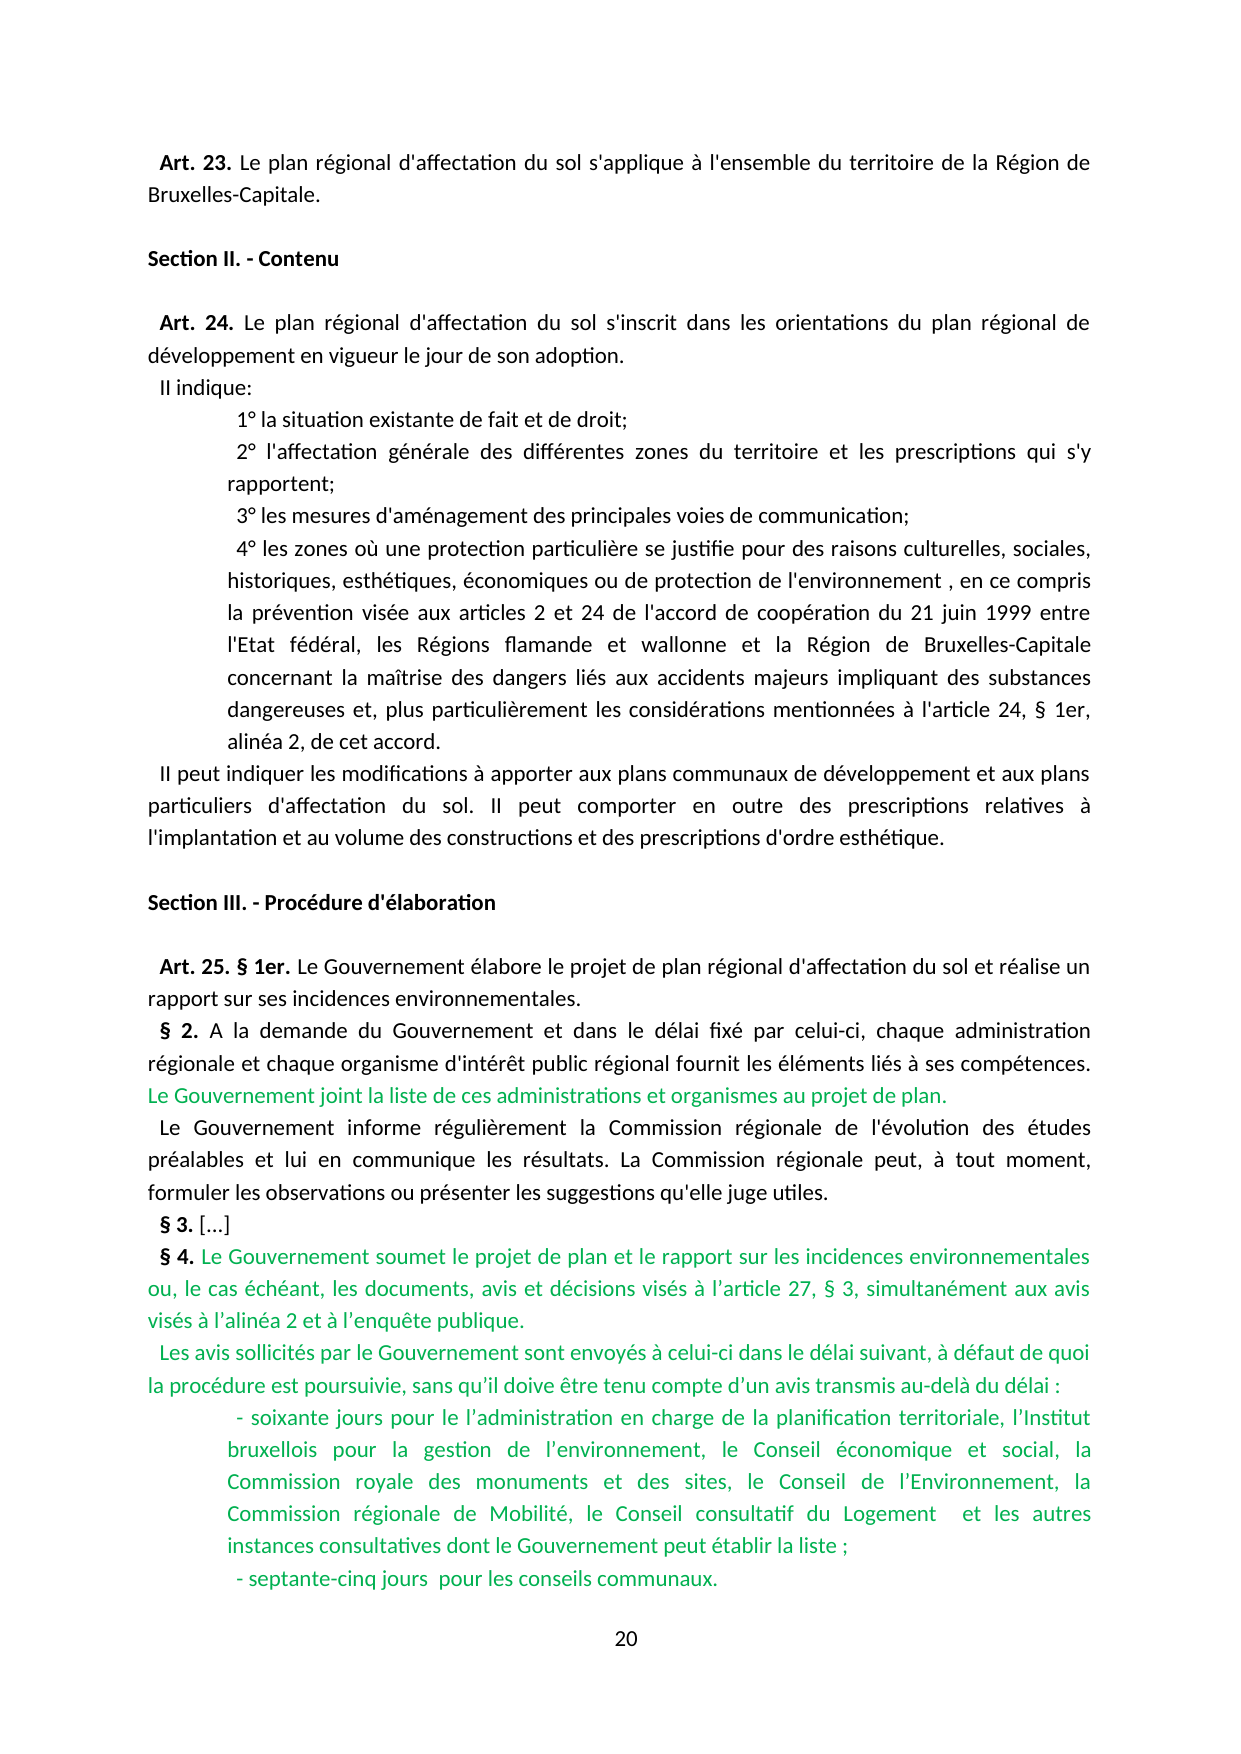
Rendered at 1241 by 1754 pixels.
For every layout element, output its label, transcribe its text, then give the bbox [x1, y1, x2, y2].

subtitle Section II. - Contenu [148, 244, 1093, 272]
text 3° les mesures d'aménagement des principales voies de communication; [227, 502, 1093, 530]
text - septante-cinq jours pour les conseils communaux. [227, 1564, 1093, 1592]
text II peut indiquer les modifications à apporter aux plans communaux de développement et aux plans particuliers d'affectation du sol. II peut comporter en outre des prescriptions relatives à l'implantation et au volume des constructions et des prescriptions d'ordre esthétique. [148, 759, 1093, 852]
text Art. 24. Le plan régional d'affectation du sol s'inscrit dans les orientations du plan régional de développement en vigueur le jour de son adoption. [148, 308, 1093, 369]
text Art. 23. Le plan régional d'affectation du sol s'applique à l'ensemble du territoire de la Région de Bruxelles-Capitale. [148, 148, 1093, 208]
text II indique: [148, 373, 1093, 401]
text - soixante jours pour le l’administration en charge de la planification territoriale, l’Institut bruxellois pour la gestion de l’environnement, le Conseil économique et social, la Commission royale des monuments et des sites, le Conseil de l’Environnement, la Commission régionale de Mobilité, le Conseil consultatif du Logement et les autres instances consultatives dont le Gouvernement peut établir la liste ; [227, 1403, 1093, 1560]
text § 4. Le Gouvernement soumet le projet de plan et le rapport sur les incidences environnementales ou, le cas échéant, les documents, avis et décisions visés à l’article 27, § 3, simultanément aux avis visés à l’alinéa 2 et à l’enquête publique. [148, 1242, 1093, 1334]
subtitle Section III. - Procédure d'élaboration [148, 888, 1093, 916]
text § 3. [...] [148, 1210, 1093, 1238]
text 4° les zones où une protection particulière se justifie pour des raisons culturelles, sociales, historiques, esthétiques, économiques ou de protection de l'environnement , en ce compris la prévention visée aux articles 2 et 24 de l'accord de coopération du 21 juin 1999 entre l'Etat fédéral, les Régions flamande et wallonne et la Région de Bruxelles-Capitale concernant la maîtrise des dangers liés aux accidents majeurs impliquant des substances dangereuses et, plus particulièrement les considérations mentionnées à l'article 24, § 1er, alinéa 2, de cet accord. [227, 534, 1093, 755]
text § 2. A la demande du Gouvernement et dans le délai fixé par celui-ci, chaque administration régionale et chaque organisme d'intérêt public régional fournit les éléments liés à ses compétences. Le Gouvernement joint la liste de ces administrations et organismes au projet de plan. [148, 1017, 1093, 1109]
text 2° l'affectation générale des différentes zones du territoire et les prescriptions qui s'y rapportent; [227, 437, 1093, 497]
text Art. 25. § 1er. Le Gouvernement élabore le projet de plan régional d'affectation du sol et réalise un rapport sur ses incidences environnementales. [148, 952, 1093, 1012]
text Les avis sollicités par le Gouvernement sont envoyés à celui-ci dans le délai suivant, à défaut de quoi la procédure est poursuivie, sans qu’il doive être tenu compte d’un avis transmis au-delà du délai : [148, 1338, 1093, 1399]
text Le Gouvernement informe régulièrement la Commission régionale de l'évolution des études préalables et lui en communique les résultats. La Commission régionale peut, à tout moment, formuler les observations ou présenter les suggestions qu'elle juge utiles. [148, 1113, 1093, 1206]
text 1° la situation existante de fait et de droit; [227, 405, 1093, 433]
